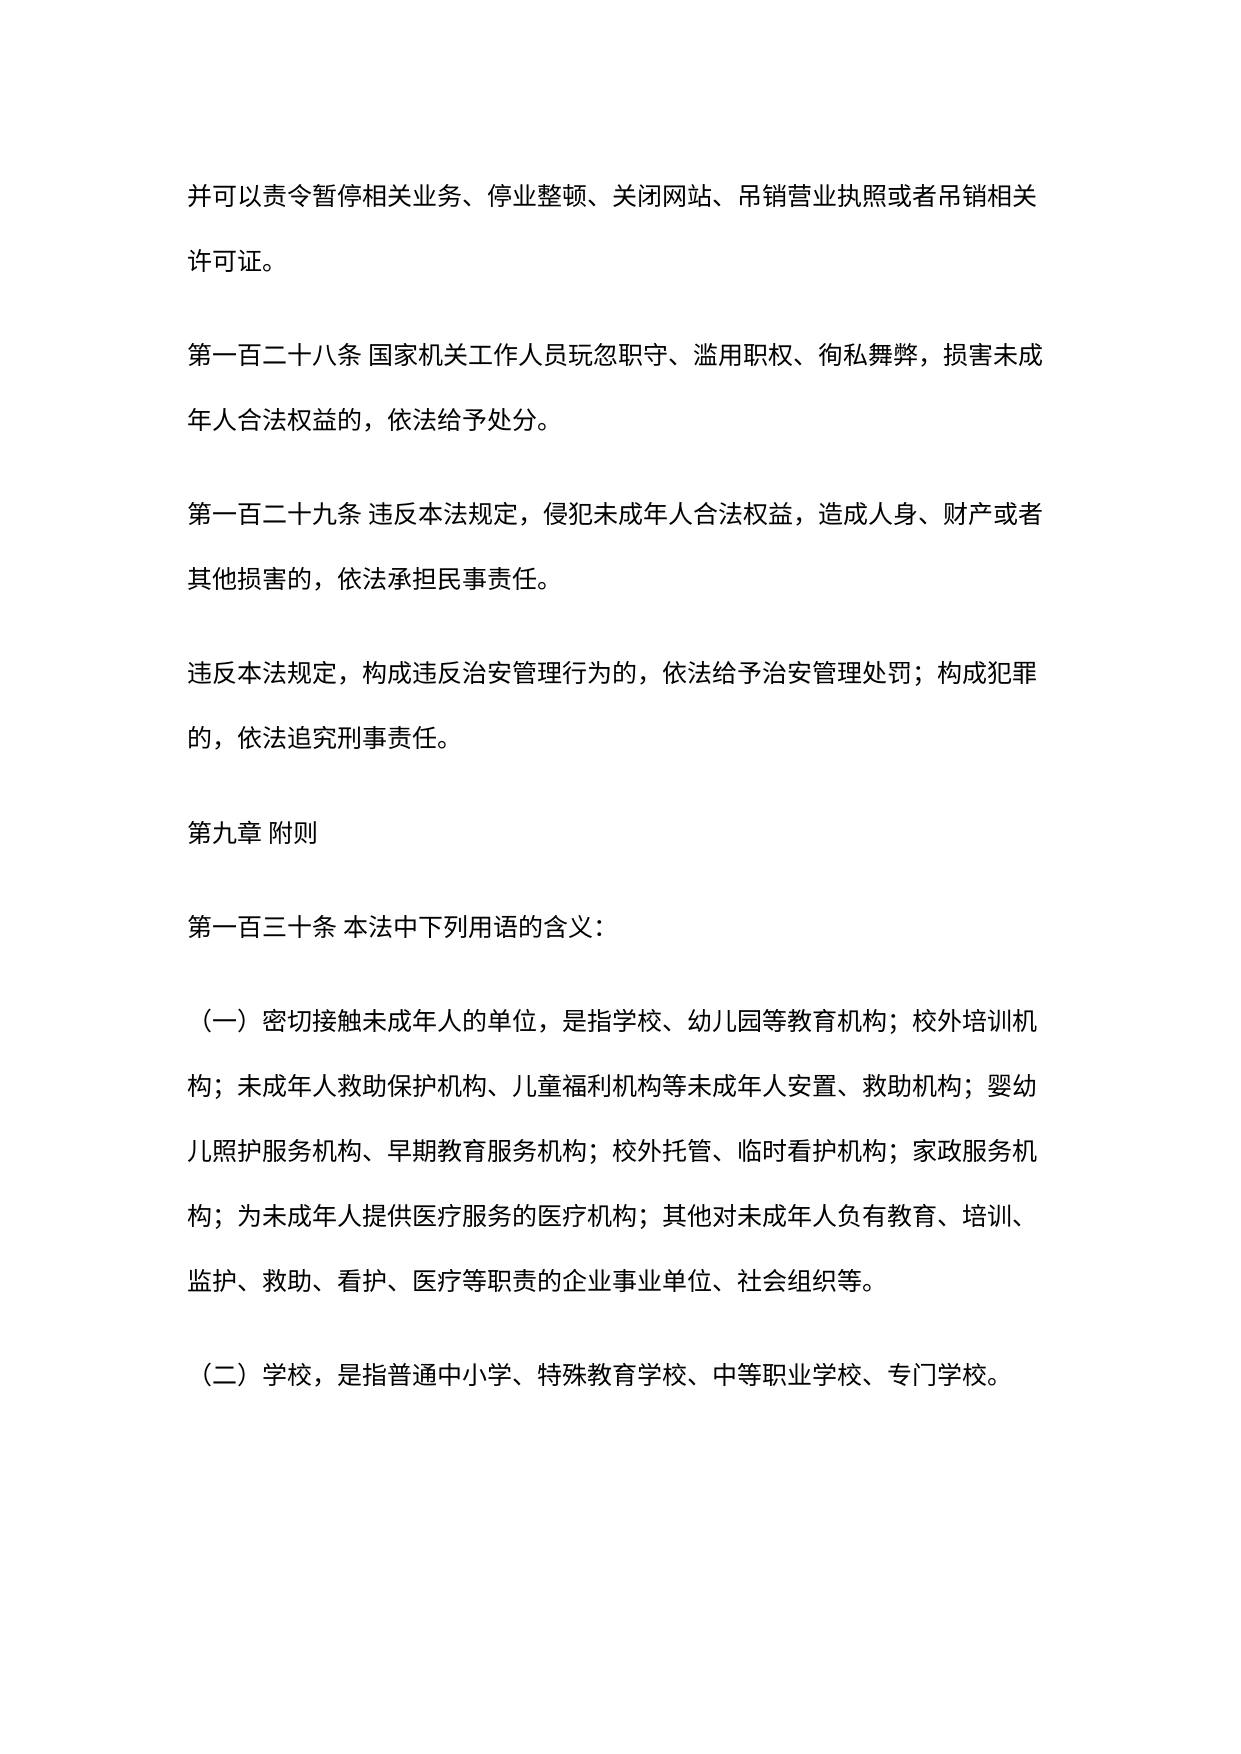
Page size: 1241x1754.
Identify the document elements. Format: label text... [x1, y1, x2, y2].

text 第一百二十九条 违反本法规定，侵犯未成年人合法权益，造成人身、财产或者其他损害的，依法承担民事责任。 [187, 480, 1053, 610]
text 违反本法规定，构成违反治安管理行为的，依法给予治安管理处罚；构成犯罪的，依法追究刑事责任。 [187, 639, 1053, 769]
text （二）学校，是指普通中小学、特殊教育学校、中等职业学校、专门学校。 [187, 1341, 1053, 1406]
text 第一百二十八条 国家机关工作人员玩忽职守、滥用职权、徇私舞弊，损害未成年人合法权益的，依法给予处分。 [187, 321, 1053, 451]
text 第九章 附则 [187, 799, 1053, 864]
text 第一百三十条 本法中下列用语的含义： [187, 893, 1053, 958]
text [187, 162, 1053, 292]
text （一）密切接触未成年人的单位，是指学校、幼儿园等教育机构；校外培训机构；未成年人救助保护机构、儿童福利机构等未成年人安置、救助机构；婴幼儿照护服务机构、早期教育服务机构；校外托管、临时看护机构；家政服务机构；为未成年人提供医疗服务的医疗机构；其他对未成年人负有教育、培训、监护、救助、看护、医疗等职责的企业事业单位、社会组织等。 [187, 987, 1053, 1312]
